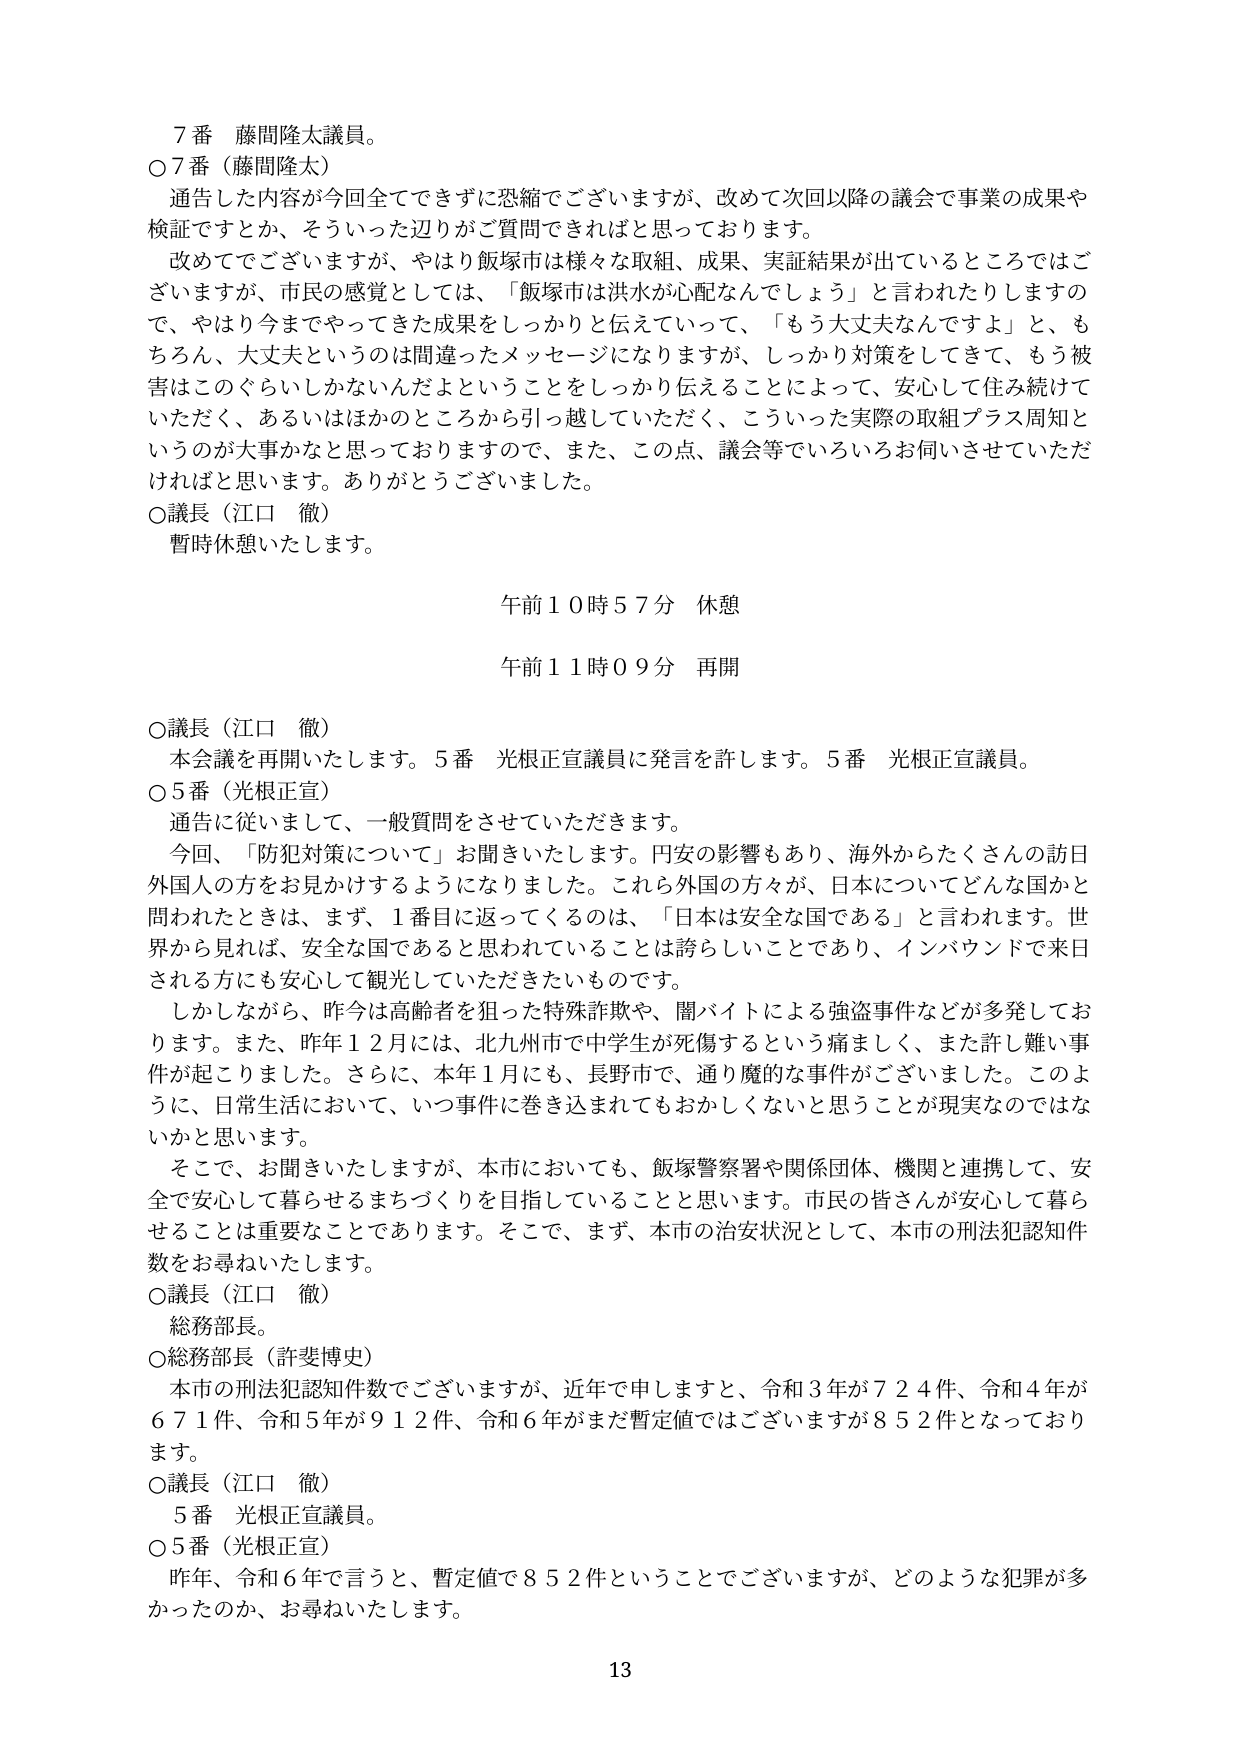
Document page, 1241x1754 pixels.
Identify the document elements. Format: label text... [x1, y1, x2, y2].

text そこで、お聞きいたしますが、本市においても、飯塚警察署や関係団体、機関と連携して、安全で安心して暮らせるまちづくりを目指していることと思います。市民の皆さんが安心して暮らせることは重要なことであります。そこで、まず、本市の治安状況として、本市の刑法犯認知件数をお尋ねいたします。 [148, 1152, 1092, 1277]
text ７番 藤間隆太議員。 [148, 118, 1092, 149]
text 暫時休憩いたします。 [148, 527, 1092, 559]
text 本会議を再開いたします。５番 光根正宣議員に発言を許します。５番 光根正宣議員。 [148, 743, 1092, 774]
text 本市の刑法犯認知件数でございますが、近年で申しますと、令和３年が７２４件、令和４年が６７１件、令和５年が９１２件、令和６年がまだ暫定値ではございますが８５２件となっております。 [148, 1372, 1092, 1466]
text 通告した内容が今回全てできずに恐縮でございますが、改めて次回以降の議会で事業の成果や検証ですとか、そういった辺りがご質問できればと思っております。 [148, 181, 1092, 244]
text 通告に従いまして、一般質問をさせていただきます。 [148, 806, 1092, 837]
text ○総務部長（許斐博史） [148, 1341, 1092, 1372]
text ○５番（光根正宣） [148, 774, 1092, 806]
text ○議長（江口 徹） [148, 1277, 1092, 1309]
text ○議長（江口 徹） [148, 711, 1092, 743]
text ○５番（光根正宣） [148, 1529, 1092, 1561]
text ○議長（江口 徹） [148, 1466, 1092, 1498]
text 今回、「防犯対策について」お聞きいたします。円安の影響もあり、海外からたくさんの訪日外国人の方をお見かけするようになりました。これら外国の方々が、日本についてどんな国かと問われたときは、まず、１番目に返ってくるのは、「日本は安全な国である」と言われます。世界から見れば、安全な国であると思われていることは誇らしいことであり、インバウンドで来日される方にも安心して観光していただきたいものです。 [148, 837, 1092, 994]
text 午前１０時５７分 休憩 [148, 588, 1092, 620]
text しかしながら、昨今は高齢者を狙った特殊詐欺や、闇バイトによる強盗事件などが多発しております。また、昨年１２月には、北九州市で中学生が死傷するという痛ましく、また許し難い事件が起こりました。さらに、本年１月にも、長野市で、通り魔的な事件がございました。このように、日常生活において、いつ事件に巻き込まれてもおかしくないと思うことが現実なのではないかと思います。 [148, 994, 1092, 1152]
text ○７番（藤間隆太） [148, 149, 1092, 181]
text 昨年、令和６年で言うと、暫定値で８５２件ということでございますが、どのような犯罪が多かったのか、お尋ねいたします。 [148, 1561, 1092, 1624]
text ５番 光根正宣議員。 [148, 1498, 1092, 1529]
text 午前１１時０９分 再開 [148, 650, 1092, 681]
text 改めてでございますが、やはり飯塚市は様々な取組、成果、実証結果が出ているところではございますが、市民の感覚としては、「飯塚市は洪水が心配なんでしょう」と言われたりしますので、やはり今までやってきた成果をしっかりと伝えていって、「もう大丈夫なんですよ」と、もちろん、大丈夫というのは間違ったメッセージになりますが、しっかり対策をしてきて、もう被害はこのぐらいしかないんだよということをしっかり伝えることによって、安心して住み続けていただく、あるいはほかのところから引っ越していただく、こういった実際の取組プラス周知というのが大事かなと思っておりますので、また、この点、議会等でいろいろお伺いさせていただければと思います。ありがとうございました。 [148, 244, 1092, 496]
text ○議長（江口 徹） [148, 496, 1092, 527]
text 総務部長。 [148, 1309, 1092, 1341]
